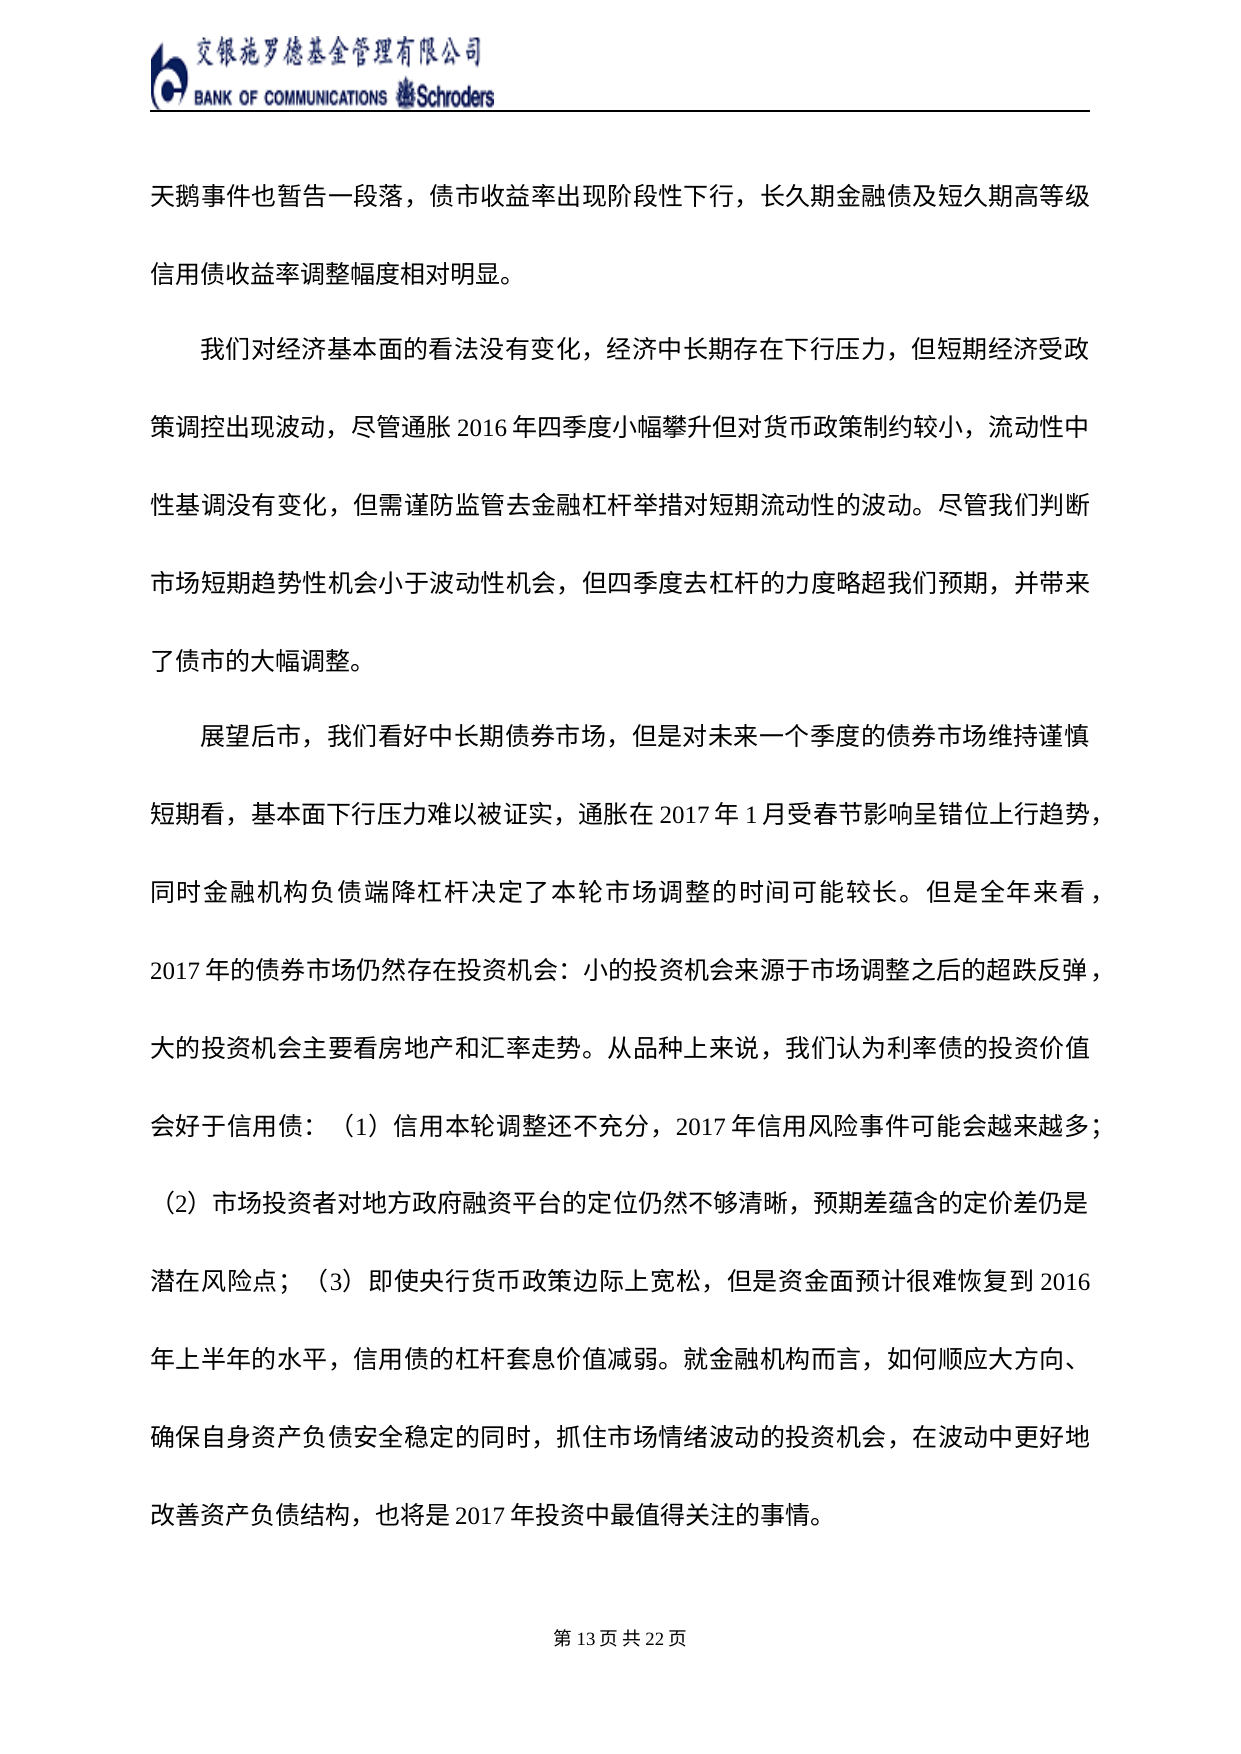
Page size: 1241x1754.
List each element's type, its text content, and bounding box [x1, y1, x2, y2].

picture [151, 36, 494, 110]
text 展望后市，我们看好中长期债券市场，但是对未来一个季度的债券市场维持谨慎。短期看，基本面下行压力难以被证实，通胀在2017年1月受春节影响呈错位上行趋势，同时金融机构负债端降杠杆决定了本轮市场调整的时间可能较长。但是全年来看，2017年的债券市场仍然存在投资机会：小的投资机会来源于市场调整之后的超跌反弹，大的投资机会主要看房地产和汇率走势。从品种上来说，我们认为利率债的投资价值会好于信用债：（1）信用本轮调整还不充分，2017年信用风险事件可能会越来越多；（2）市场投资者对地方政府融资平台的定位仍然不够清晰，预期差蕴含的定价差仍是潜在风险点；（3）即使央行货币政策边际上宽松，但是资金面预计很难恢复到2016年上半年的水平，信用债的杠杆套息价值减弱。就金融机构而言，如何顺应大方向、确保自身资产负债安全稳定的同时，抓住市场情绪波动的投资机会，在波动中更好地改善资产负债结构，也将是2017年投资中最值得关注的事情。 [150, 702, 1090, 1546]
text 我们对经济基本面的看法没有变化，经济中长期存在下行压力，但短期经济受政策调控出现波动，尽管通胀2016年四季度小幅攀升但对货币政策制约较小，流动性中性基调没有变化，但需谨防监管去金融杠杆举措对短期流动性的波动。尽管我们判断市场短期趋势性机会小于波动性机会，但四季度去杠杆的力度略超我们预期，并带来了债市的大幅调整。 [150, 315, 1090, 692]
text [150, 162, 1090, 305]
